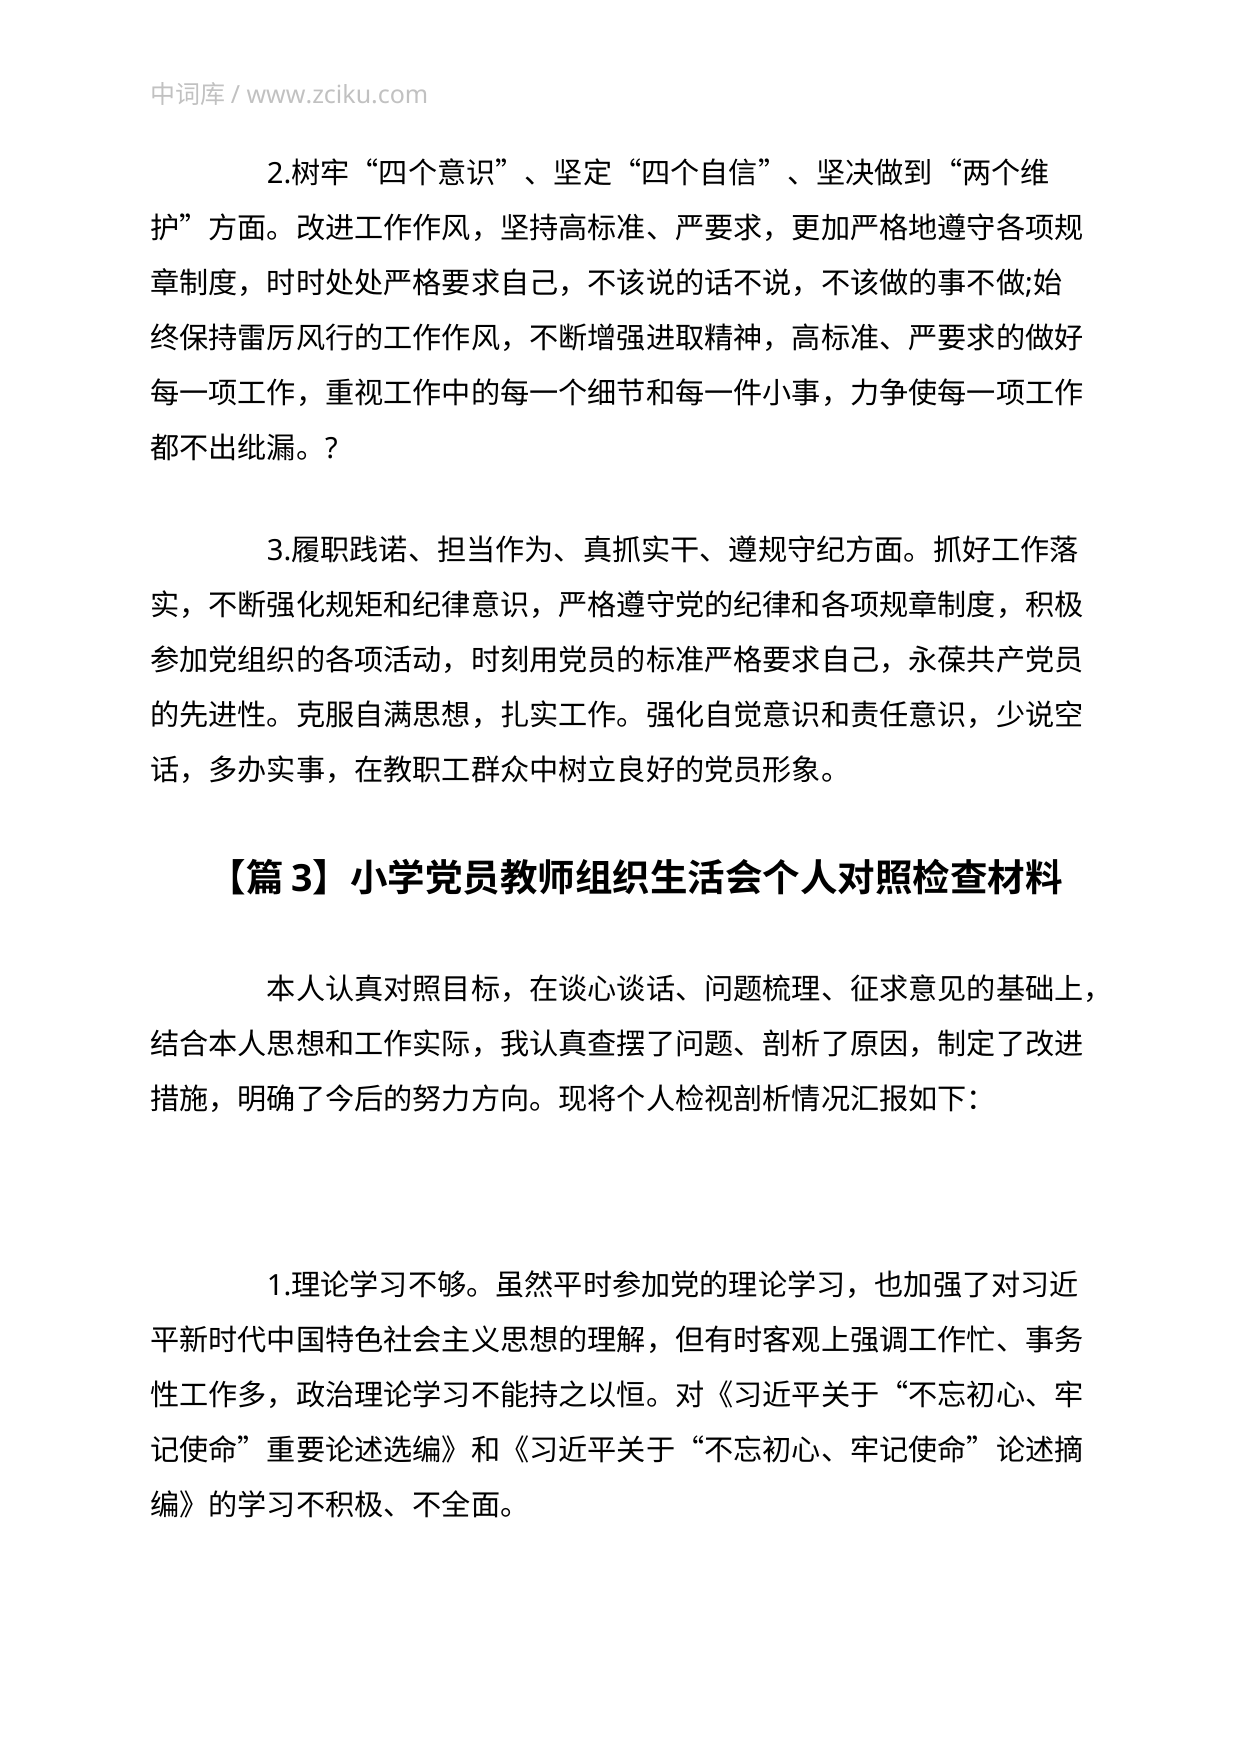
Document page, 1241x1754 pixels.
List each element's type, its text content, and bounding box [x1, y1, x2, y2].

text 本人认真对照目标，在谈心谈话、问题梳理、征求意见的基础上，结合本人思想和工作实际，我认真查摆了问题、剖析了原因，制定了改进措施，明确了今后的努力方向。现将个人检视剖析情况汇报如下： [150, 966, 1090, 1118]
text 1.理论学习不够。虽然平时参加党的理论学习，也加强了对习近平新时代中国特色社会主义思想的理解，但有时客观上强调工作忙、事务性工作多，政治理论学习不能持之以恒。对《习近平关于“不忘初心、牢记使命”重要论述选编》和《习近平关于“不忘初心、牢记使命”论述摘编》的学习不积极、不全面。 [150, 1261, 1090, 1523]
text 3.履职践诺、担当作为、真抓实干、遵规守纪方面。抓好工作落实，不断强化规矩和纪律意识，严格遵守党的纪律和各项规章制度，积极参加党组织的各项活动，时刻用党员的标准严格要求自己，永葆共产党员的先进性。克服自满思想，扎实工作。强化自觉意识和责任意识，少说空话，多办实事，在教职工群众中树立良好的党员形象。 [150, 527, 1090, 789]
text 2.树牢“四个意识”、坚定“四个自信”、坚决做到“两个维护”方面。改进工作作风，坚持高标准、严要求，更加严格地遵守各项规章制度，时时处处严格要求自己，不该说的话不说，不该做的事不做;始终保持雷厉风行的工作作风，不断增强进取精神，高标准、严要求的做好每一项工作，重视工作中的每一个细节和每一件小事，力争使每一项工作都不出纰漏。? [150, 150, 1090, 467]
text 【篇3】小学党员教师组织生活会个人对照检查材料 [150, 848, 1090, 903]
